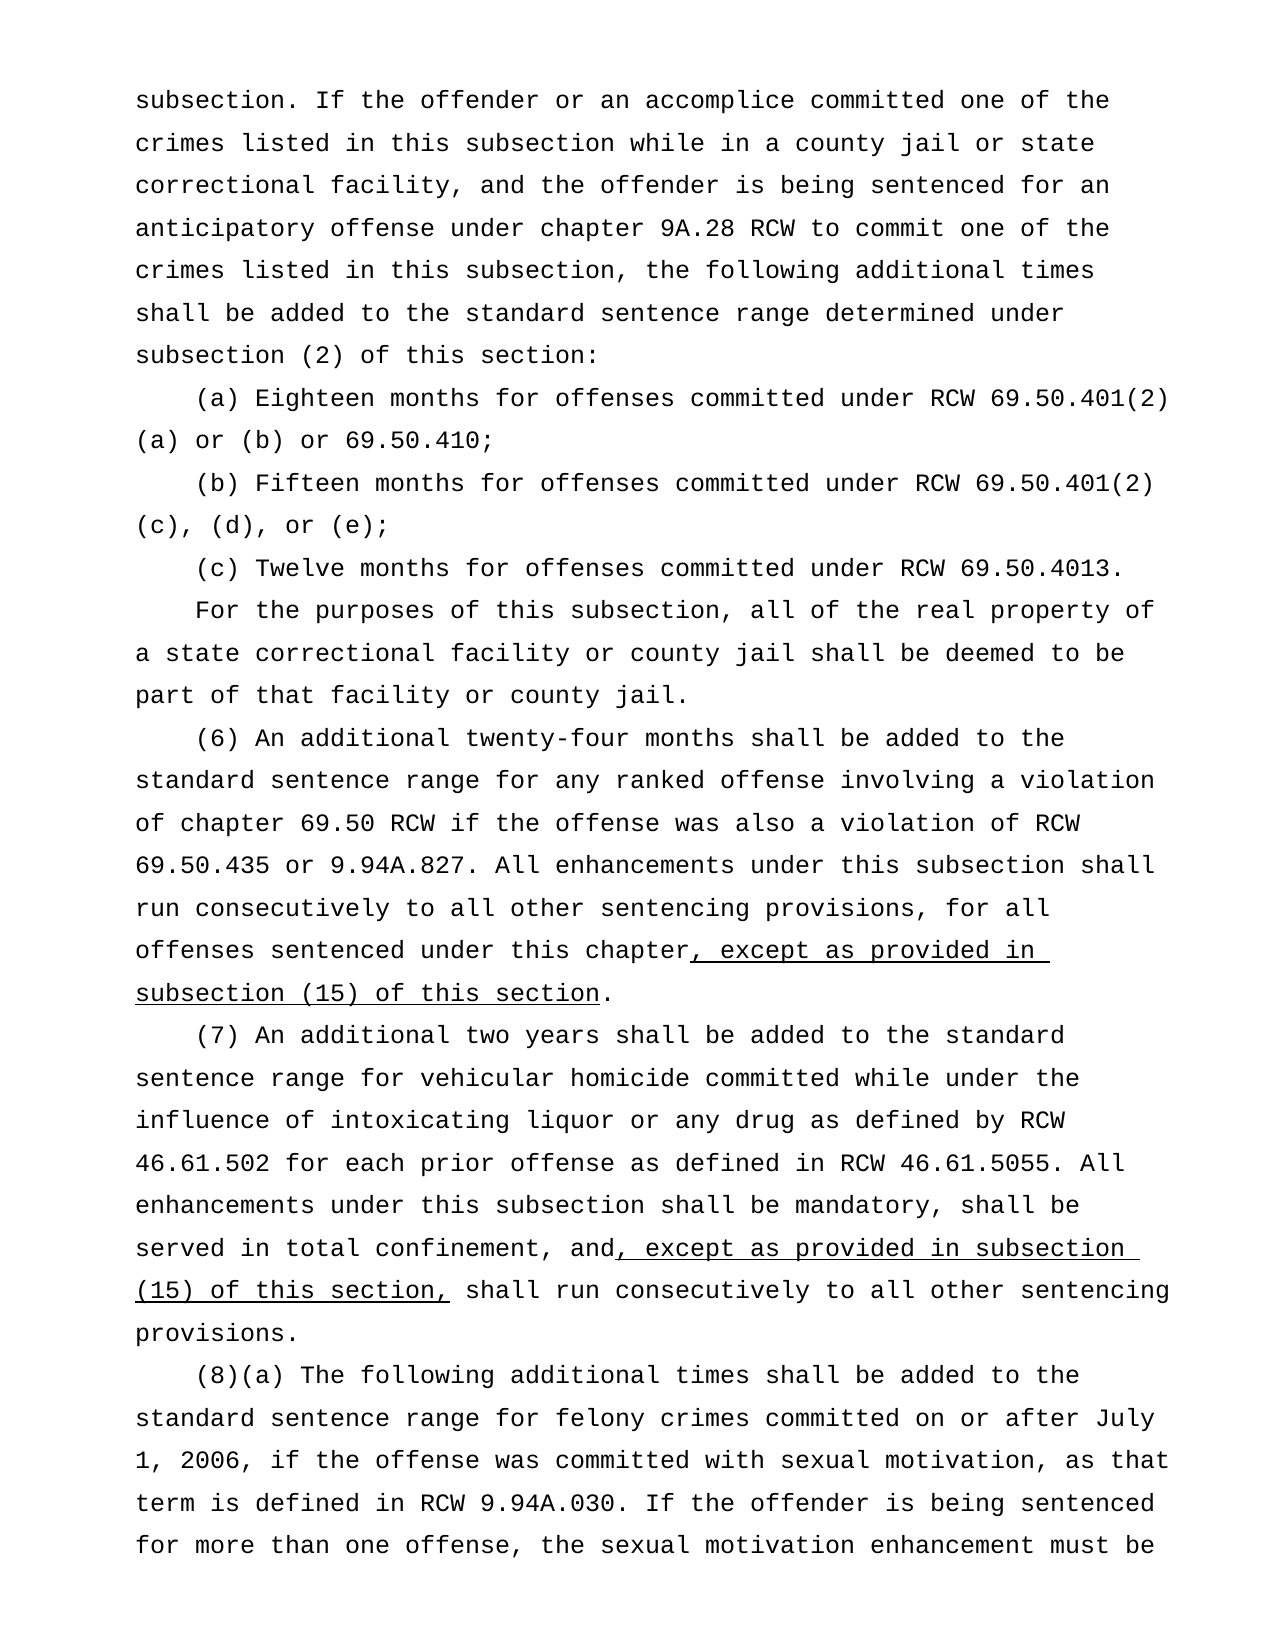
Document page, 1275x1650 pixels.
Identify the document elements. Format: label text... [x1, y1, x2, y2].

text (a) Eighteen months for offenses committed under RCW 69.50.401(2) (a) or (b) or 69.50.410; [135, 372, 1170, 457]
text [135, 1350, 1170, 1562]
text For the purposes of this subsection, all of the real property of a state correctional facility or county jail shall be deemed to be part of that facility or county jail. [135, 585, 1170, 712]
text (7) An additional two years shall be added to the standard sentence range for vehicular homicide committed while under the influence of intoxicating liquor or any drug as defined by RCW 46.61.502 for each prior offense as defined in RCW 46.61.5055. All enhancements under this subsection shall be mandatory, shall be served in total confinement, and, except as provided in subsection (15) of this section, shall run consecutively to all other sentencing provisions. [135, 1010, 1170, 1350]
text (c) Twelve months for offenses committed under RCW 69.50.4013. [135, 542, 1170, 585]
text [135, 75, 1170, 372]
text (6) An additional twenty-four months shall be added to the standard sentence range for any ranked offense involving a violation of chapter 69.50 RCW if the offense was also a violation of RCW 69.50.435 or 9.94A.827. All enhancements under this subsection shall run consecutively to all other sentencing provisions, for all offenses sentenced under this chapter, except as provided in subsection (15) of this section. [135, 712, 1170, 1010]
text (b) Fifteen months for offenses committed under RCW 69.50.401(2) (c), (d), or (e); [135, 457, 1170, 542]
